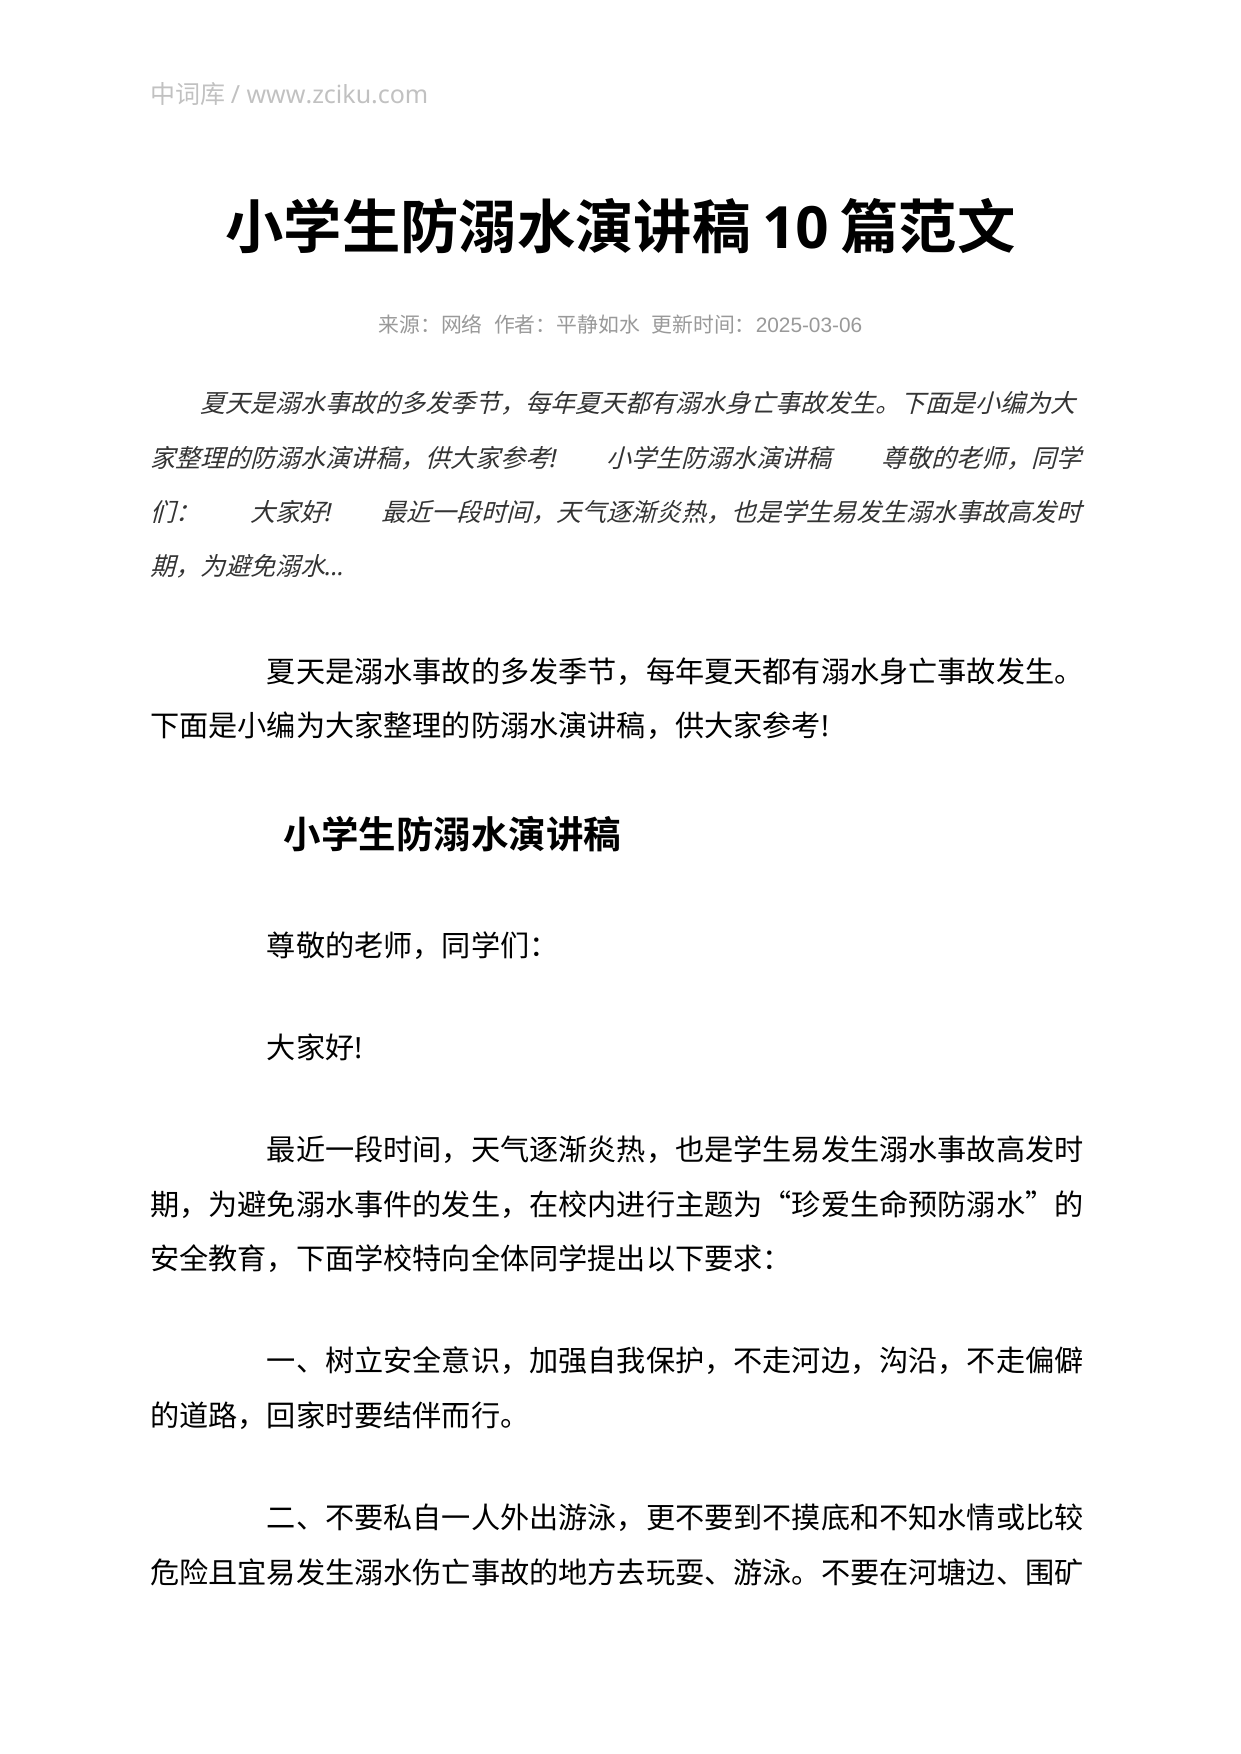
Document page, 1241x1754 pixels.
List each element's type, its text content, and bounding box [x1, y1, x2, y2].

text 来源：网络 作者：平静如水 更新时间：2025-03-06 [150, 313, 1090, 337]
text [150, 1494, 1090, 1592]
text 夏天是溺水事故的多发季节，每年夏天都有溺水身亡事故发生。下面是小编为大家整理的防溺水演讲稿，供大家参考! 小学生防溺水演讲稿 尊敬的老师，同学们： 大家好! 最近一段时间，天气逐渐炎热，也是学生易发生溺水事故高发时期，为避免溺水... [150, 384, 1090, 583]
text 夏天是溺水事故的多发季节，每年夏天都有溺水身亡事故发生。下面是小编为大家整理的防溺水演讲稿，供大家参考! [150, 648, 1090, 745]
subtitle 小学生防溺水演讲稿10篇范文 [150, 181, 1090, 266]
text 大家好! [150, 1024, 1090, 1067]
text 小学生防溺水演讲稿 [150, 805, 1090, 859]
text 尊敬的老师，同学们： [150, 922, 1090, 965]
text 最近一段时间，天气逐渐炎热，也是学生易发生溺水事故高发时期，为避免溺水事件的发生，在校内进行主题为“珍爱生命预防溺水”的安全教育，下面学校特向全体同学提出以下要求： [150, 1126, 1090, 1278]
text 一、树立安全意识，加强自我保护，不走河边，沟沿，不走偏僻的道路，回家时要结伴而行。 [150, 1338, 1090, 1435]
